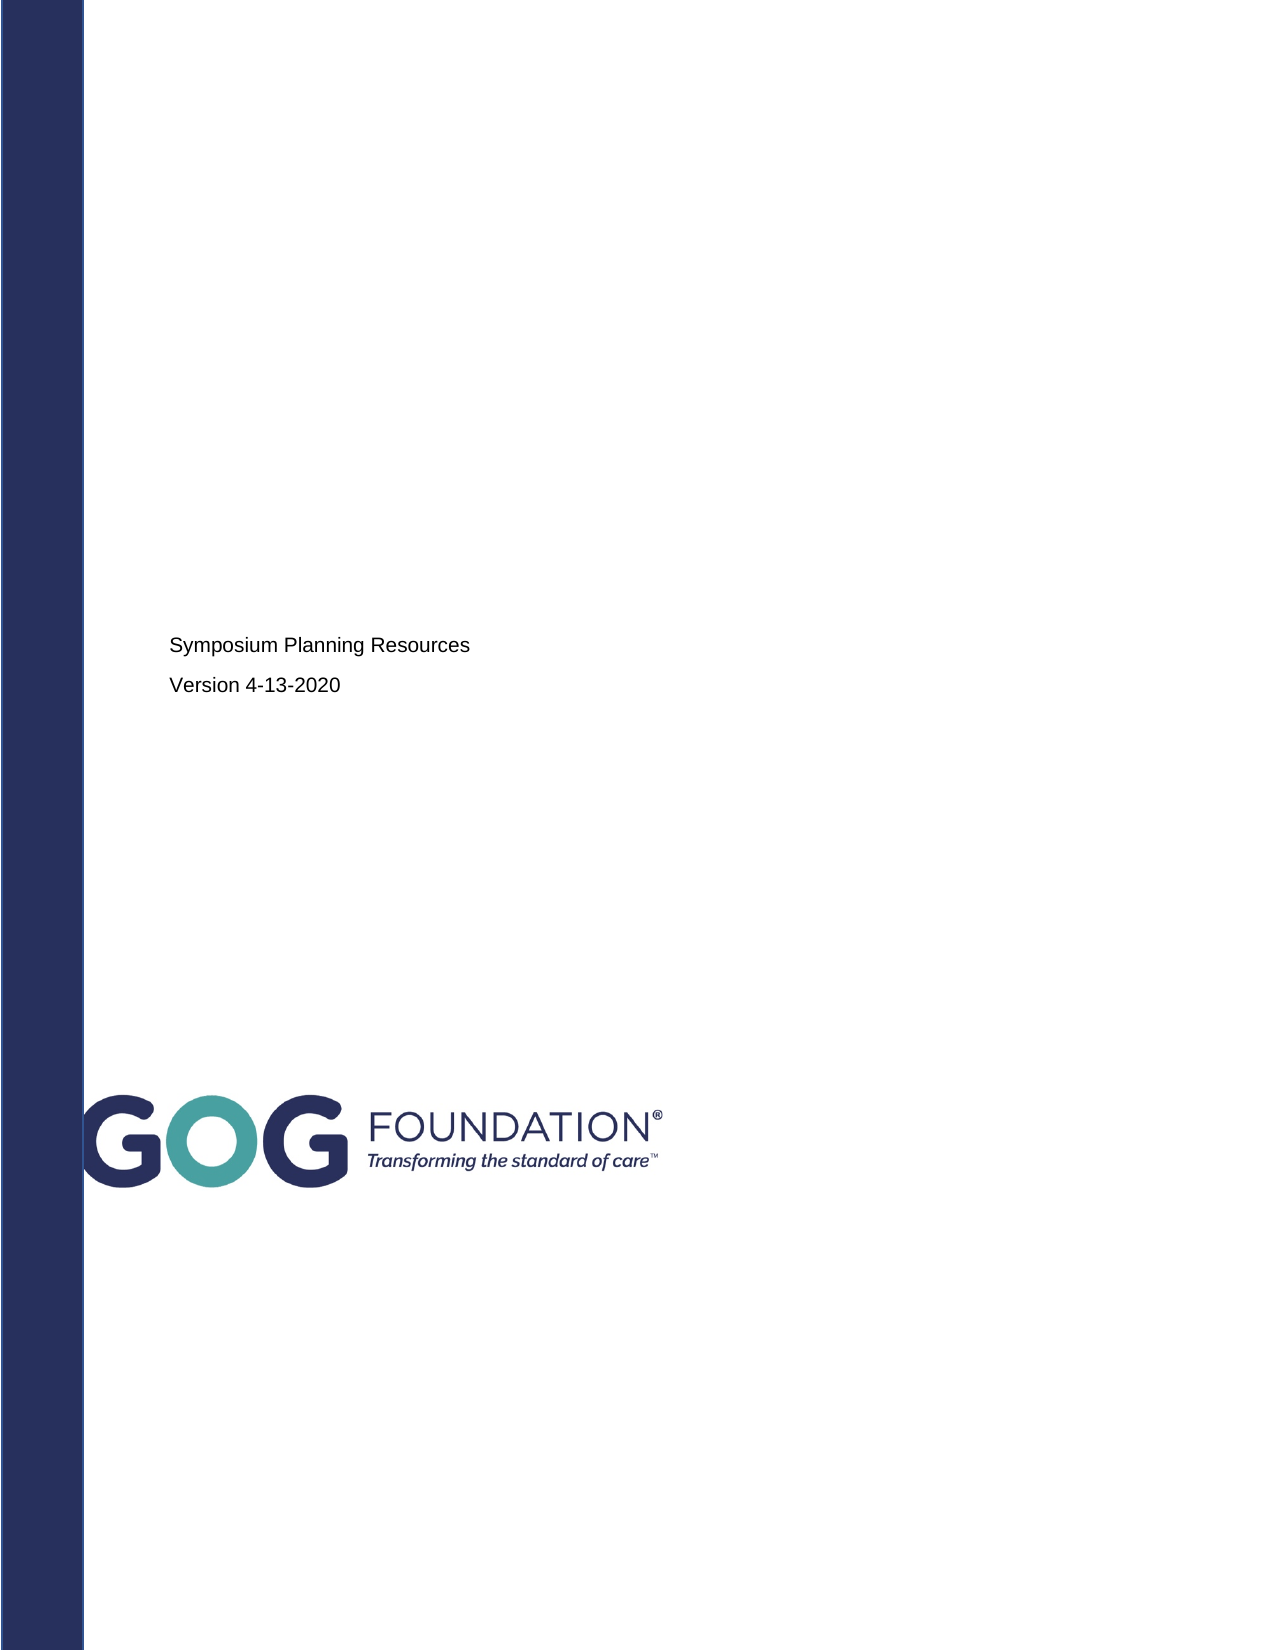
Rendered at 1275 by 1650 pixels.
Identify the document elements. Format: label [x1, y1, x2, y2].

picture [84, 1093, 663, 1191]
